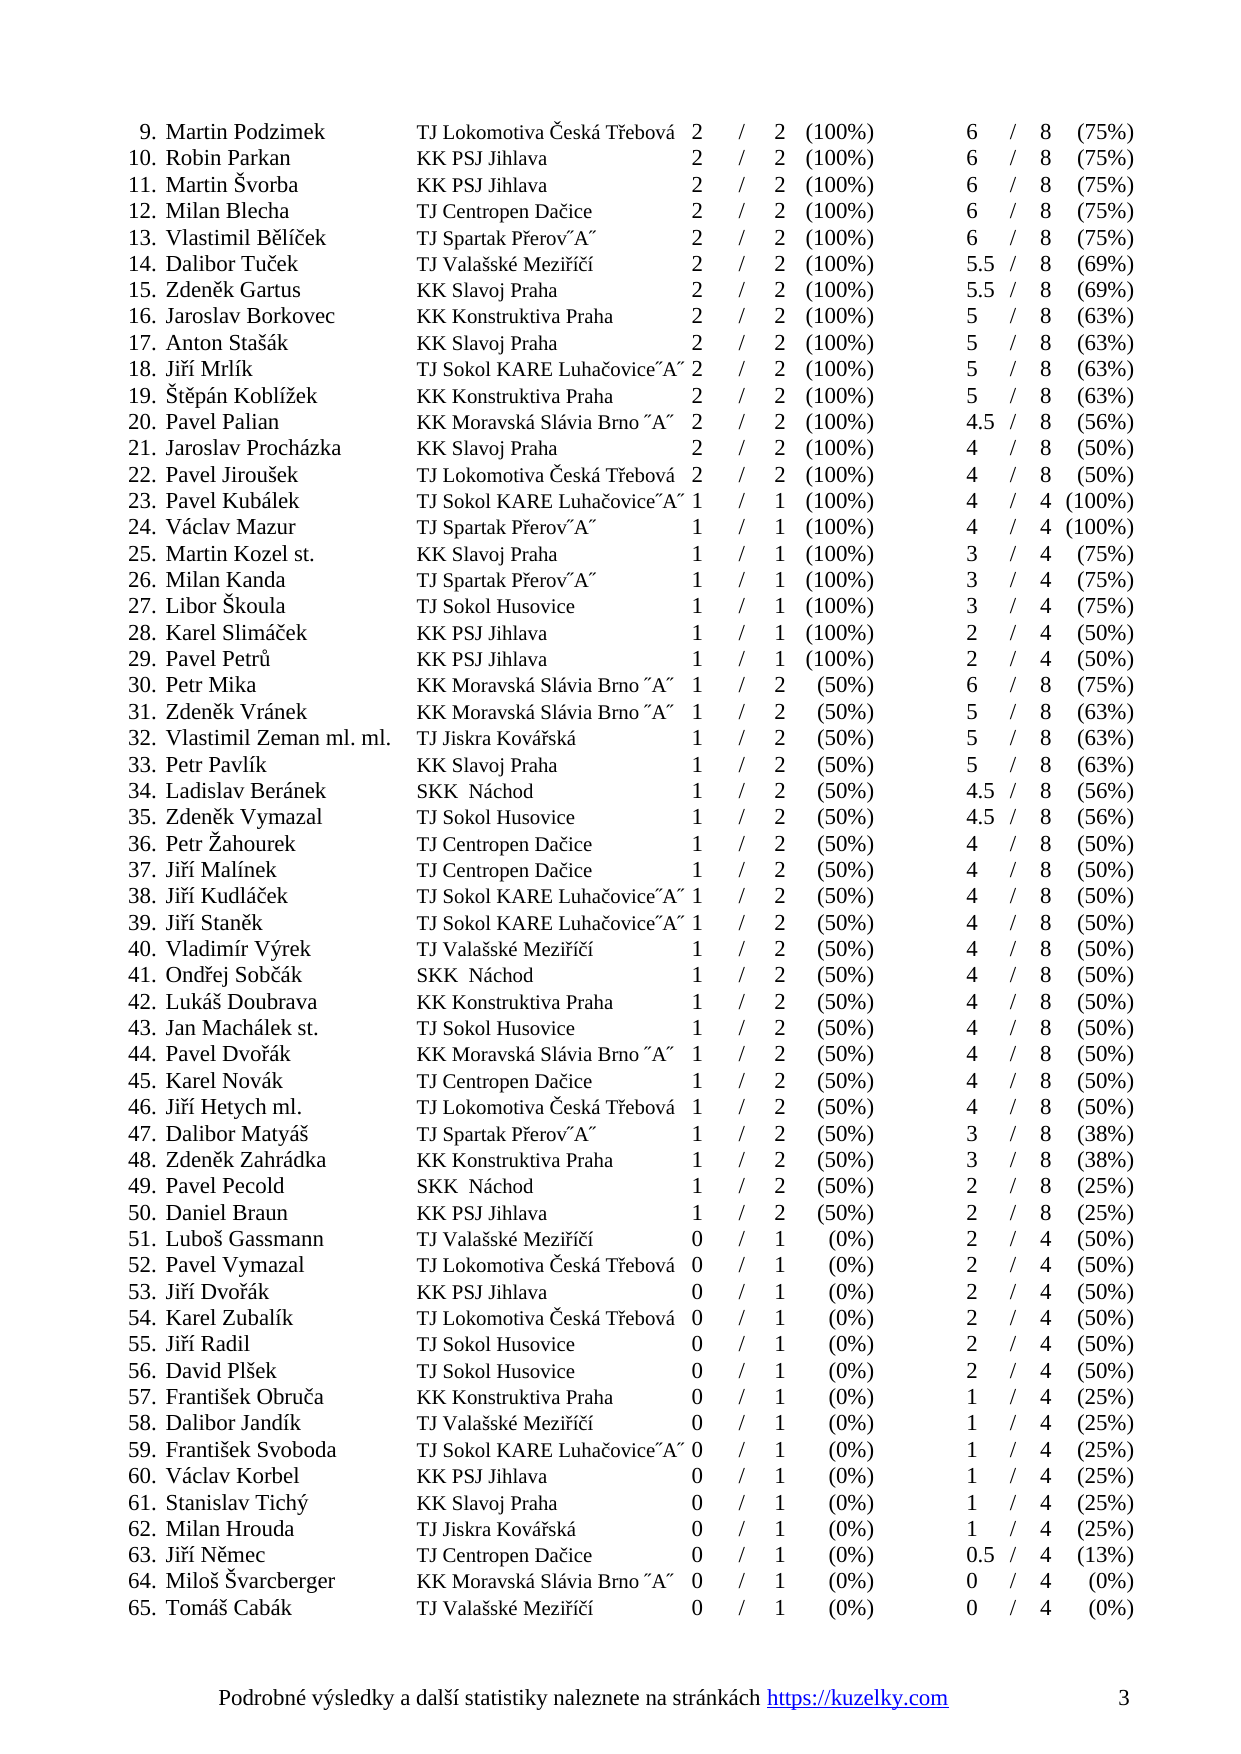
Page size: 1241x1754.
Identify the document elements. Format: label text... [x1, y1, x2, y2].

text 20. Pavel Palian KK Moravská Slávia Brno ˝A˝ 2 / 2 (100%) 4.5 / 8 (56%) [106, 408, 1134, 434]
text 61. Stanislav Tichý KK Slavoj Praha 0 / 1 (0%) 1 / 4 (25%) [106, 1488, 1134, 1515]
text 24. Václav Mazur TJ Spartak Přerov˝A˝ 1 / 1 (100%) 4 / 4 (100%) [106, 513, 1134, 540]
text 50. Daniel Braun KK PSJ Jihlava 1 / 2 (50%) 2 / 8 (25%) [106, 1199, 1134, 1225]
text 35. Zdeněk Vymazal TJ Sokol Husovice 1 / 2 (50%) 4.5 / 8 (56%) [106, 803, 1134, 830]
text 26. Milan Kanda TJ Spartak Přerov˝A˝ 1 / 1 (100%) 3 / 4 (75%) [106, 566, 1134, 592]
text 60. Václav Korbel KK PSJ Jihlava 0 / 1 (0%) 1 / 4 (25%) [106, 1462, 1134, 1488]
text 42. Lukáš Doubrava KK Konstruktiva Praha 1 / 2 (50%) 4 / 8 (50%) [106, 988, 1134, 1014]
text 54. Karel Zubalík TJ Lokomotiva Česká Třebová 0 / 1 (0%) 2 / 4 (50%) [106, 1304, 1134, 1330]
text 13. Vlastimil Bělíček TJ Spartak Přerov˝A˝ 2 / 2 (100%) 6 / 8 (75%) [106, 223, 1134, 250]
text 31. Zdeněk Vránek KK Moravská Slávia Brno ˝A˝ 1 / 2 (50%) 5 / 8 (63%) [106, 698, 1134, 724]
text 30. Petr Mika KK Moravská Slávia Brno ˝A˝ 1 / 2 (50%) 6 / 8 (75%) [106, 672, 1134, 698]
text 34. Ladislav Beránek SKK Náchod 1 / 2 (50%) 4.5 / 8 (56%) [106, 777, 1134, 803]
text 11. Martin Švorba KK PSJ Jihlava 2 / 2 (100%) 6 / 8 (75%) [106, 171, 1134, 197]
text 57. František Obruča KK Konstruktiva Praha 0 / 1 (0%) 1 / 4 (25%) [106, 1383, 1134, 1409]
text 38. Jiří Kudláček TJ Sokol KARE Luhačovice˝A˝ 1 / 2 (50%) 4 / 8 (50%) [106, 882, 1134, 909]
text 64. Miloš Švarcberger KK Moravská Slávia Brno ˝A˝ 0 / 1 (0%) 0 / 4 (0%) [106, 1568, 1134, 1594]
text 23. Pavel Kubálek TJ Sokol KARE Luhačovice˝A˝ 1 / 1 (100%) 4 / 4 (100%) [106, 487, 1134, 513]
text 62. Milan Hrouda TJ Jiskra Kovářská 0 / 1 (0%) 1 / 4 (25%) [106, 1515, 1134, 1541]
text 36. Petr Žahourek TJ Centropen Dačice 1 / 2 (50%) 4 / 8 (50%) [106, 830, 1134, 856]
text 22. Pavel Jiroušek TJ Lokomotiva Česká Třebová 2 / 2 (100%) 4 / 8 (50%) [106, 461, 1134, 487]
text 46. Jiří Hetych ml. TJ Lokomotiva Česká Třebová 1 / 2 (50%) 4 / 8 (50%) [106, 1093, 1134, 1119]
text 19. Štěpán Koblížek KK Konstruktiva Praha 2 / 2 (100%) 5 / 8 (63%) [106, 382, 1134, 408]
text 43. Jan Machálek st. TJ Sokol Husovice 1 / 2 (50%) 4 / 8 (50%) [106, 1014, 1134, 1041]
text 48. Zdeněk Zahrádka KK Konstruktiva Praha 1 / 2 (50%) 3 / 8 (38%) [106, 1146, 1134, 1172]
text 40. Vladimír Výrek TJ Valašské Meziříčí 1 / 2 (50%) 4 / 8 (50%) [106, 935, 1134, 961]
text 15. Zdeněk Gartus KK Slavoj Praha 2 / 2 (100%) 5.5 / 8 (69%) [106, 276, 1134, 303]
text 17. Anton Stašák KK Slavoj Praha 2 / 2 (100%) 5 / 8 (63%) [106, 329, 1134, 355]
text 21. Jaroslav Procházka KK Slavoj Praha 2 / 2 (100%) 4 / 8 (50%) [106, 434, 1134, 461]
text 39. Jiří Staněk TJ Sokol KARE Luhačovice˝A˝ 1 / 2 (50%) 4 / 8 (50%) [106, 909, 1134, 935]
text 49. Pavel Pecold SKK Náchod 1 / 2 (50%) 2 / 8 (25%) [106, 1172, 1134, 1199]
text 25. Martin Kozel st. KK Slavoj Praha 1 / 1 (100%) 3 / 4 (75%) [106, 540, 1134, 566]
text 65. Tomáš Cabák TJ Valašské Meziříčí 0 / 1 (0%) 0 / 4 (0%) [106, 1594, 1134, 1620]
text 29. Pavel Petrů KK PSJ Jihlava 1 / 1 (100%) 2 / 4 (50%) [106, 645, 1134, 672]
text 47. Dalibor Matyáš TJ Spartak Přerov˝A˝ 1 / 2 (50%) 3 / 8 (38%) [106, 1119, 1134, 1146]
text 58. Dalibor Jandík TJ Valašské Meziříčí 0 / 1 (0%) 1 / 4 (25%) [106, 1409, 1134, 1436]
text 63. Jiří Němec TJ Centropen Dačice 0 / 1 (0%) 0.5 / 4 (13%) [106, 1541, 1134, 1568]
text 41. Ondřej Sobčák SKK Náchod 1 / 2 (50%) 4 / 8 (50%) [106, 961, 1134, 988]
text 27. Libor Škoula TJ Sokol Husovice 1 / 1 (100%) 3 / 4 (75%) [106, 592, 1134, 619]
text 18. Jiří Mrlík TJ Sokol KARE Luhačovice˝A˝ 2 / 2 (100%) 5 / 8 (63%) [106, 355, 1134, 382]
text 51. Luboš Gassmann TJ Valašské Meziříčí 0 / 1 (0%) 2 / 4 (50%) [106, 1225, 1134, 1251]
text 28. Karel Slimáček KK PSJ Jihlava 1 / 1 (100%) 2 / 4 (50%) [106, 619, 1134, 645]
text 14. Dalibor Tuček TJ Valašské Meziříčí 2 / 2 (100%) 5.5 / 8 (69%) [106, 250, 1134, 276]
text 59. František Svoboda TJ Sokol KARE Luhačovice˝A˝ 0 / 1 (0%) 1 / 4 (25%) [106, 1436, 1134, 1462]
text 10. Robin Parkan KK PSJ Jihlava 2 / 2 (100%) 6 / 8 (75%) [106, 144, 1134, 171]
text 16. Jaroslav Borkovec KK Konstruktiva Praha 2 / 2 (100%) 5 / 8 (63%) [106, 303, 1134, 329]
text 32. Vlastimil Zeman ml. ml. TJ Jiskra Kovářská 1 / 2 (50%) 5 / 8 (63%) [106, 724, 1134, 751]
text 9. Martin Podzimek TJ Lokomotiva Česká Třebová 2 / 2 (100%) 6 / 8 (75%) [106, 118, 1134, 144]
text 44. Pavel Dvořák KK Moravská Slávia Brno ˝A˝ 1 / 2 (50%) 4 / 8 (50%) [106, 1041, 1134, 1067]
text 37. Jiří Malínek TJ Centropen Dačice 1 / 2 (50%) 4 / 8 (50%) [106, 856, 1134, 882]
text 53. Jiří Dvořák KK PSJ Jihlava 0 / 1 (0%) 2 / 4 (50%) [106, 1278, 1134, 1304]
text 52. Pavel Vymazal TJ Lokomotiva Česká Třebová 0 / 1 (0%) 2 / 4 (50%) [106, 1251, 1134, 1278]
text 12. Milan Blecha TJ Centropen Dačice 2 / 2 (100%) 6 / 8 (75%) [106, 197, 1134, 223]
text 45. Karel Novák TJ Centropen Dačice 1 / 2 (50%) 4 / 8 (50%) [106, 1067, 1134, 1093]
text 56. David Plšek TJ Sokol Husovice 0 / 1 (0%) 2 / 4 (50%) [106, 1357, 1134, 1383]
text 55. Jiří Radil TJ Sokol Husovice 0 / 1 (0%) 2 / 4 (50%) [106, 1330, 1134, 1357]
text 33. Petr Pavlík KK Slavoj Praha 1 / 2 (50%) 5 / 8 (63%) [106, 751, 1134, 777]
